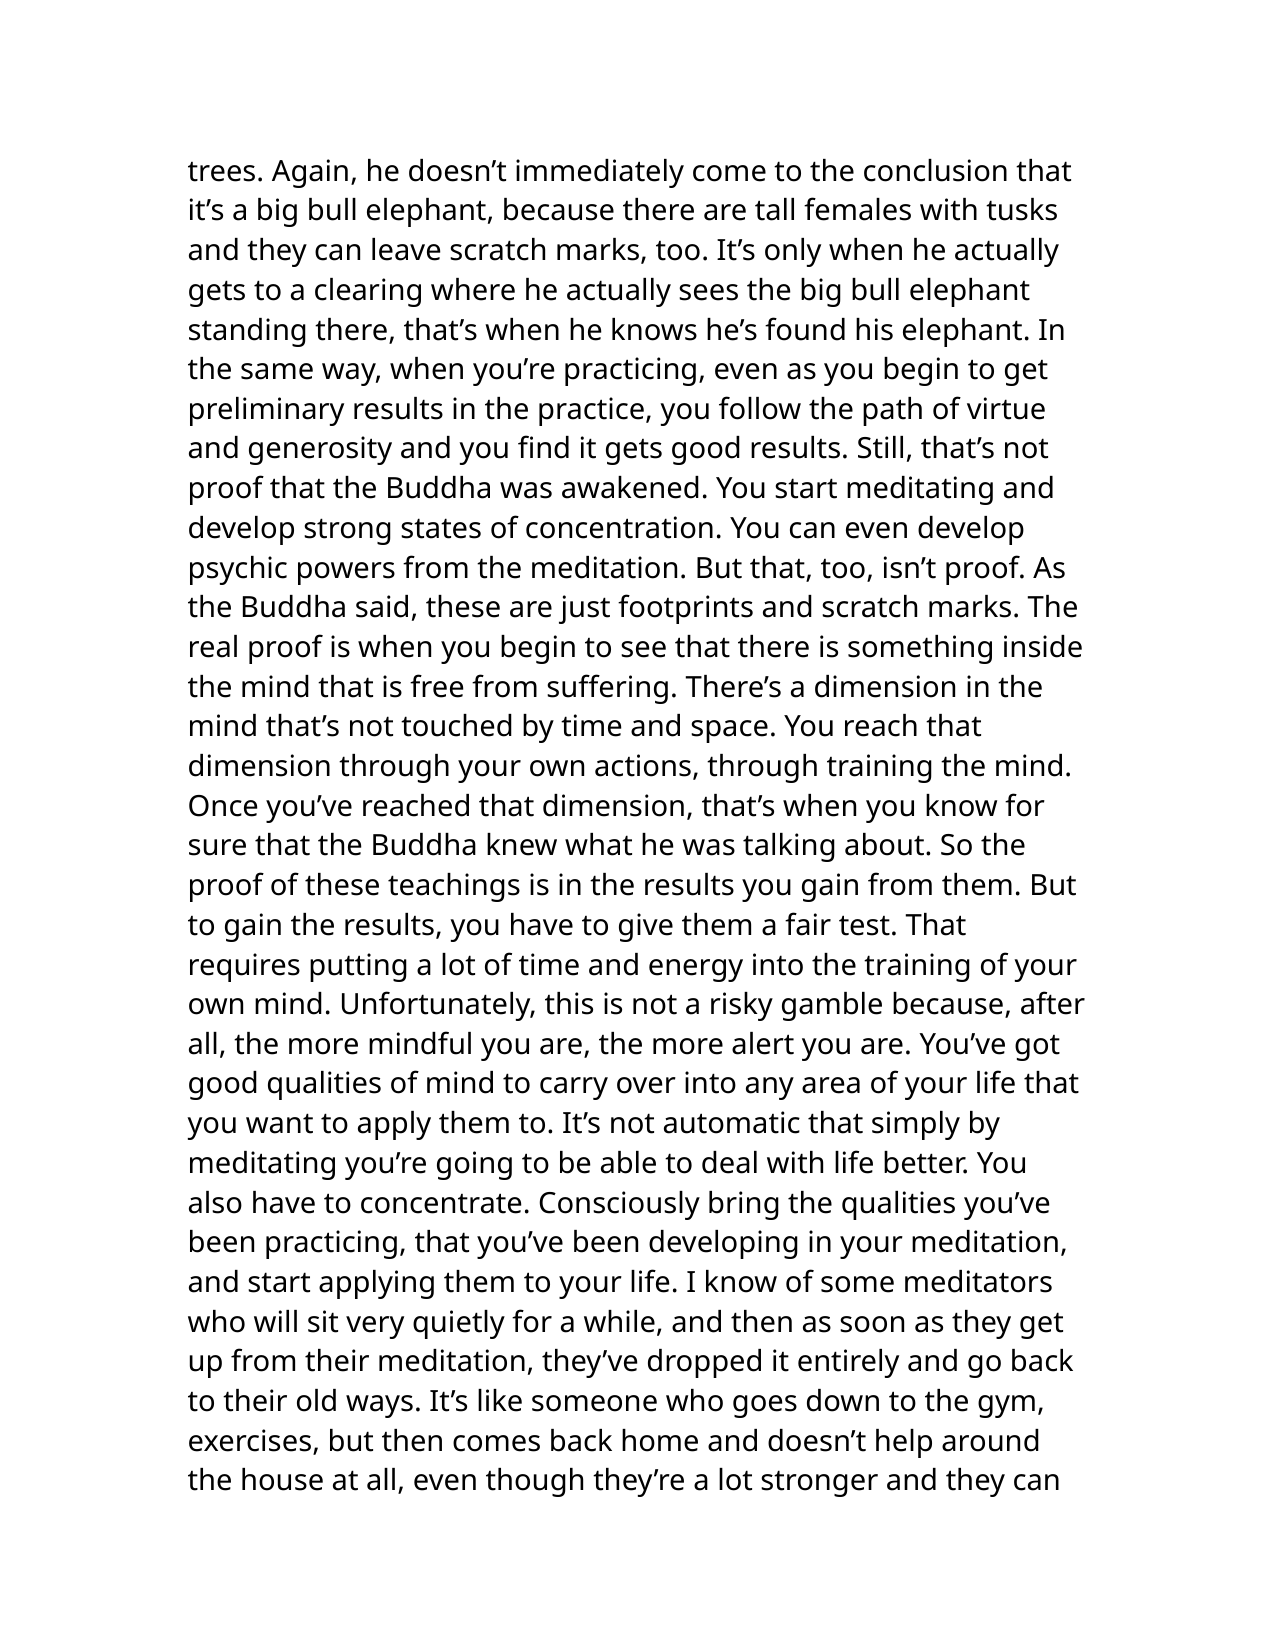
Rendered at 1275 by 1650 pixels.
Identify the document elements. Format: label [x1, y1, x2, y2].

text [187, 150, 1087, 1499]
